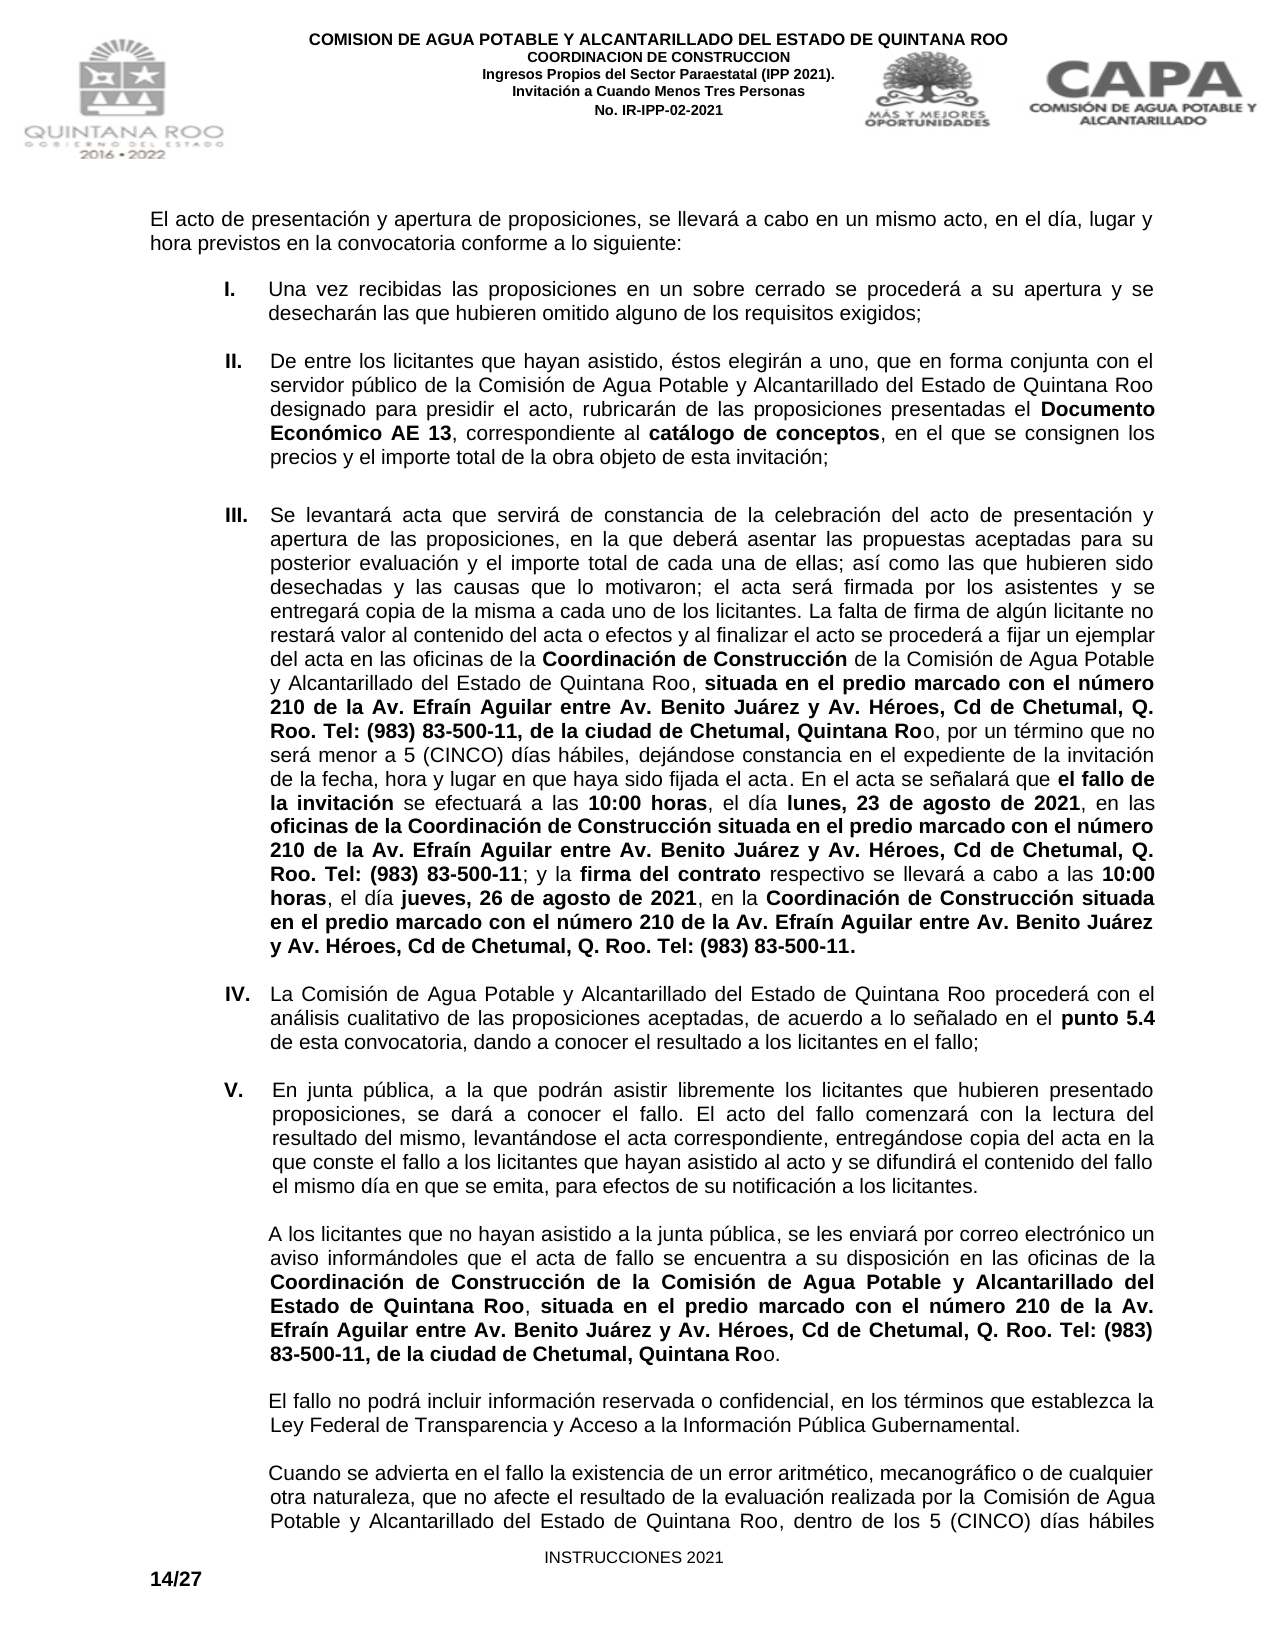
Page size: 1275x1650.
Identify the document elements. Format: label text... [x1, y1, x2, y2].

list La Comisión de Agua Potable y Alcantarillado del Estado de Quintana Roo procederá con el análisis cualitativo de las proposiciones aceptadas, de acuerdo a lo señalado en el punto 5.4 de esta convocatoria, dando a conocer el resultado a los licitantes en el fallo; [225, 982, 1155, 1054]
text V. En junta pública, a la que podrán asistir libremente los licitantes que hubieren presentado proposiciones, se dará a conocer el fallo. El acto del fallo comenzará con la lectura del resultado del mismo, levantándose el acta correspondiente, entregándose copia del acta en la que conste el fallo a los licitantes que hayan asistido al acto y se difundirá el contenido del fallo el mismo día en que se emita, para efectos de su notificación a los licitantes. [224, 1078, 1155, 1198]
text A los licitantes que no hayan asistido a la junta pública, se les enviará por correo electrónico un aviso informándoles que el acta de fallo se encuentra a su disposición en las oficinas de la Coordinación de Construcción de la Comisión de Agua Potable y Alcantarillado del Estado de Quintana Roo, situada en el predio marcado con el número 210 de la Av. Efraín Aguilar entre Av. Benito Juárez y Av. Héroes, Cd de Chetumal, Q. Roo. Tel: (983) 83-500-11, de la ciudad de Chetumal, Quintana Roo. [268, 1222, 1155, 1365]
text El acto de presentación y apertura de proposiciones, se llevará a cabo en un mismo acto, en el día, lugar y hora previstos en la convocatoria conforme a lo siguiente: [150, 207, 1155, 255]
list Se levantará acta que servirá de constancia de la celebración del acto de presentación y apertura de las proposiciones, en la que deberá asentar las propuestas aceptadas para su posterior evaluación y el importe total de cada una de ellas; así como las que hubieren sido desechadas y las causas que lo motivaron; el acta será firmada por los asistentes y se entregará copia de la misma a cada uno de los licitantes. La falta de firma de algún licitante no restará valor al contenido del acta o efectos y al finalizar el acto se procederá a fijar un ejemplar del acta en las oficinas de la Coordinación de Construcción de la Comisión de Agua Potable y Alcantarillado del Estado de Quintana Roo, situada en el predio marcado con el número 210 de la Av. Efraín Aguilar entre Av. Benito Juárez y Av. Héroes, Cd de Chetumal, Q. Roo. Tel: (983) 83-500-11, de la ciudad de Chetumal, Quintana Roo, por un término que no será menor a 5 (CINCO) días hábiles, dejándose constancia en el expediente de la invitación de la fecha, hora y lugar en que haya sido fijada el acta. En el acta se señalará que el fallo de la invitación se efectuará a las 10:00 horas, el día lunes, 23 de agosto de 2021, en las oficinas de la Coordinación de Construcción situada en el predio marcado con el número 210 de la Av. Efraín Aguilar entre Av. Benito Juárez y Av. Héroes, Cd de Chetumal, Q. Roo. Tel: (983) 83-500-11; y la firma del contrato respectivo se llevará a cabo a las 10:00 horas, el día jueves, 26 de agosto de 2021, en la Coordinación de Construcción situada en el predio marcado con el número 210 de la Av. Efraín Aguilar entre Av. Benito Juárez y Av. Héroes, Cd de Chetumal, Q. Roo. Tel: (983) 83-500-11. [225, 503, 1155, 958]
picture [17, 7, 1262, 180]
list De entre los licitantes que hayan asistido, éstos elegirán a uno, que en forma conjunta con el servidor público de la Comisión de Agua Potable y Alcantarillado del Estado de Quintana Roo designado para presidir el acto, rubricarán de las proposiciones presentadas el Documento Económico AE 13, correspondiente al catálogo de conceptos, en el que se consignen los precios y el importe total de la obra objeto de esta invitación; [225, 349, 1155, 468]
list Una vez recibidas las proposiciones en un sobre cerrado se procederá a su apertura y se desecharán las que hubieren omitido alguno de los requisitos exigidos; [224, 277, 1155, 325]
text El fallo no podrá incluir información reservada o confidencial, en los términos que establezca la Ley Federal de Transparencia y Acceso a la Información Pública Gubernamental. [268, 1389, 1155, 1437]
